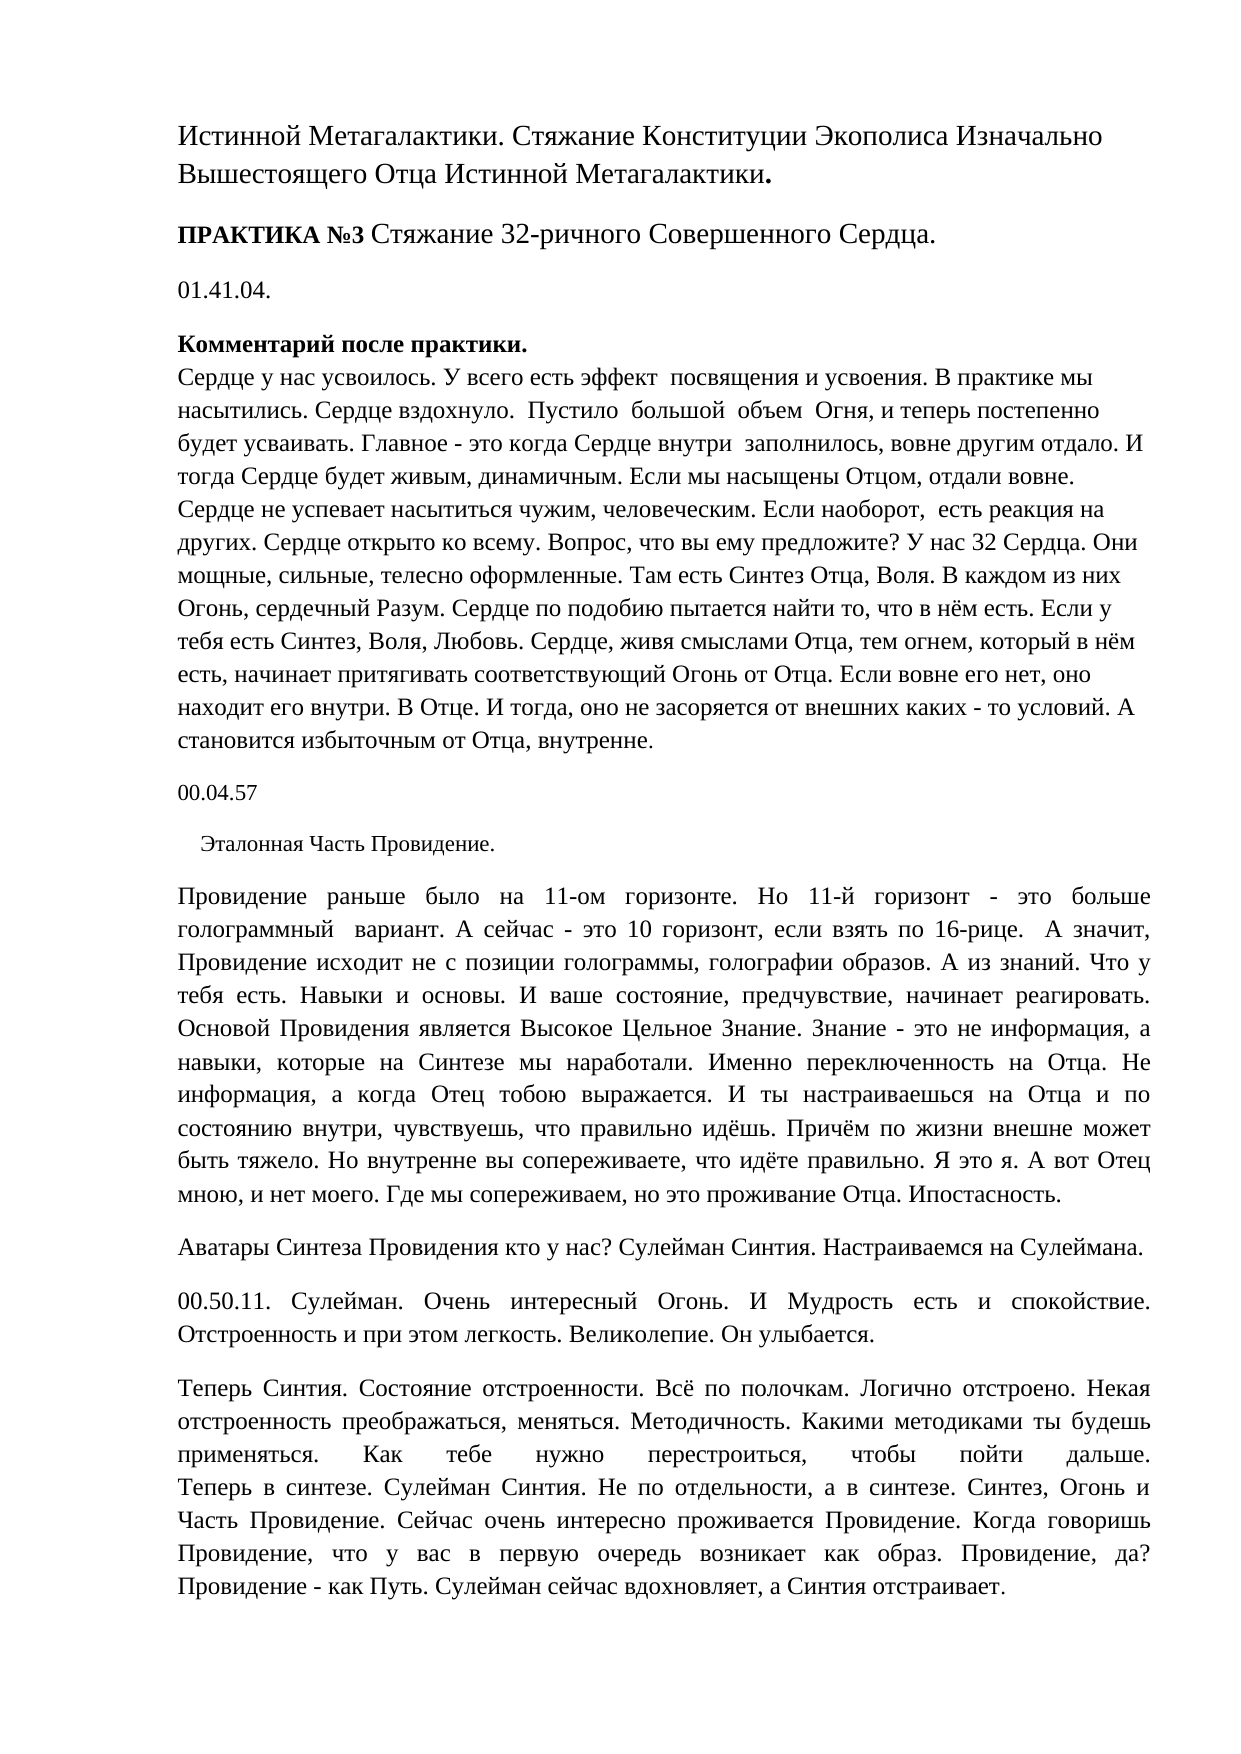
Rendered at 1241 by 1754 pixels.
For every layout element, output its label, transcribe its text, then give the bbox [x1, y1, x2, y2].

text Провидение раньше было на 11-ом горизонте. Но 11-й горизонт - это больше голограммный вариант. А сейчас - это 10 горизонт, если взять по 16-рице. А значит, Провидение исходит не с позиции голограммы, голографии образов. А из знаний. Что у тебя есть. Навыки и основы. И ваше состояние, предчувствие, начинает реагировать. Основой Провидения является Высокое Цельное Знание. Знание - это не информация, а навыки, которые на Синтезе мы наработали. Именно переключенность на Отца. Не информация, а когда Отец тобою выражается. И ты настраиваешься на Отца и по состоянию внутри, чувствуешь, что правильно идёшь. Причём по жизни внешне может быть тяжело. Но внутренне вы сопереживаете, что идёте правильно. Я это я. А вот Отец мною, и нет моего. Где мы сопереживаем, но это проживание Отца. Ипостасность. [177, 881, 1152, 1207]
text 01.41.04. [177, 275, 1152, 304]
text 00.50.11. Сулейман. Очень интересный Огонь. И Мудрость есть и спокойствие. Отстроенность и при этом легкость. Великолепие. Он улыбается. [177, 1286, 1152, 1348]
text Аватары Синтеза Провидения кто у нас? Сулейман Синтия. Настраиваемся на Сулеймана. [177, 1232, 1152, 1261]
text 00.04.57 [177, 779, 1152, 806]
text Комментарий после практики. Сердце у нас усвоилось. У всего есть эффект посвящения и усвоения. В практике мы насытились. Сердце вздохнуло. Пустило большой объем Огня, и теперь постепенно будет усваивать. Главное - это когда Сердце внутри заполнилось, вовне другим отдало. И тогда Сердце будет живым, динамичным. Если мы насыщены Отцом, отдали вовне. Сердце не успевает насытиться чужим, человеческим. Если наоборот, есть реакция на других. Сердце открыто ко всему. Вопрос, что вы ему предложите? У нас 32 Сердца. Они мощные, сильные, телесно оформленные. Там есть Синтез Отца, Воля. В каждом из них Огонь, сердечный Разум. Сердце по подобию пытается найти то, что в нём есть. Если у тебя есть Синтез, Воля, Любовь. Сердце, живя смыслами Отца, тем огнем, который в нём есть, начинает притягивать соответствующий Огонь от Отца. Если вовне его нет, оно находит его внутри. В Отце. И тогда, оно не засоряется от внешних каких - то условий. А становится избыточным от Отца, внутренне. [177, 329, 1152, 754]
text Теперь Синтия. Состояние отстроенности. Всё по полочкам. Логично отстроено. Некая отстроенность преображаться, меняться. Методичность. Какими методиками ты будешь применяться. Как тебе нужно перестроиться, чтобы пойти дальше. Теперь в синтезе. Сулейман Синтия. Не по отдельности, а в синтезе. Синтез, Огонь и Часть Провидение. Сейчас очень интересно проживается Провидение. Когда говоришь Провидение, что у вас в первую очередь возникает как образ. Провидение, да? Провидение - как Путь. Сулейман сейчас вдохновляет, а Синтия отстраивает. [177, 1373, 1152, 1600]
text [177, 118, 1152, 190]
text ПРАКТИКА №3 Стяжание 32-ричного Совершенного Сердца. [177, 216, 1152, 249]
text Эталонная Часть Провидение. [177, 830, 1152, 857]
